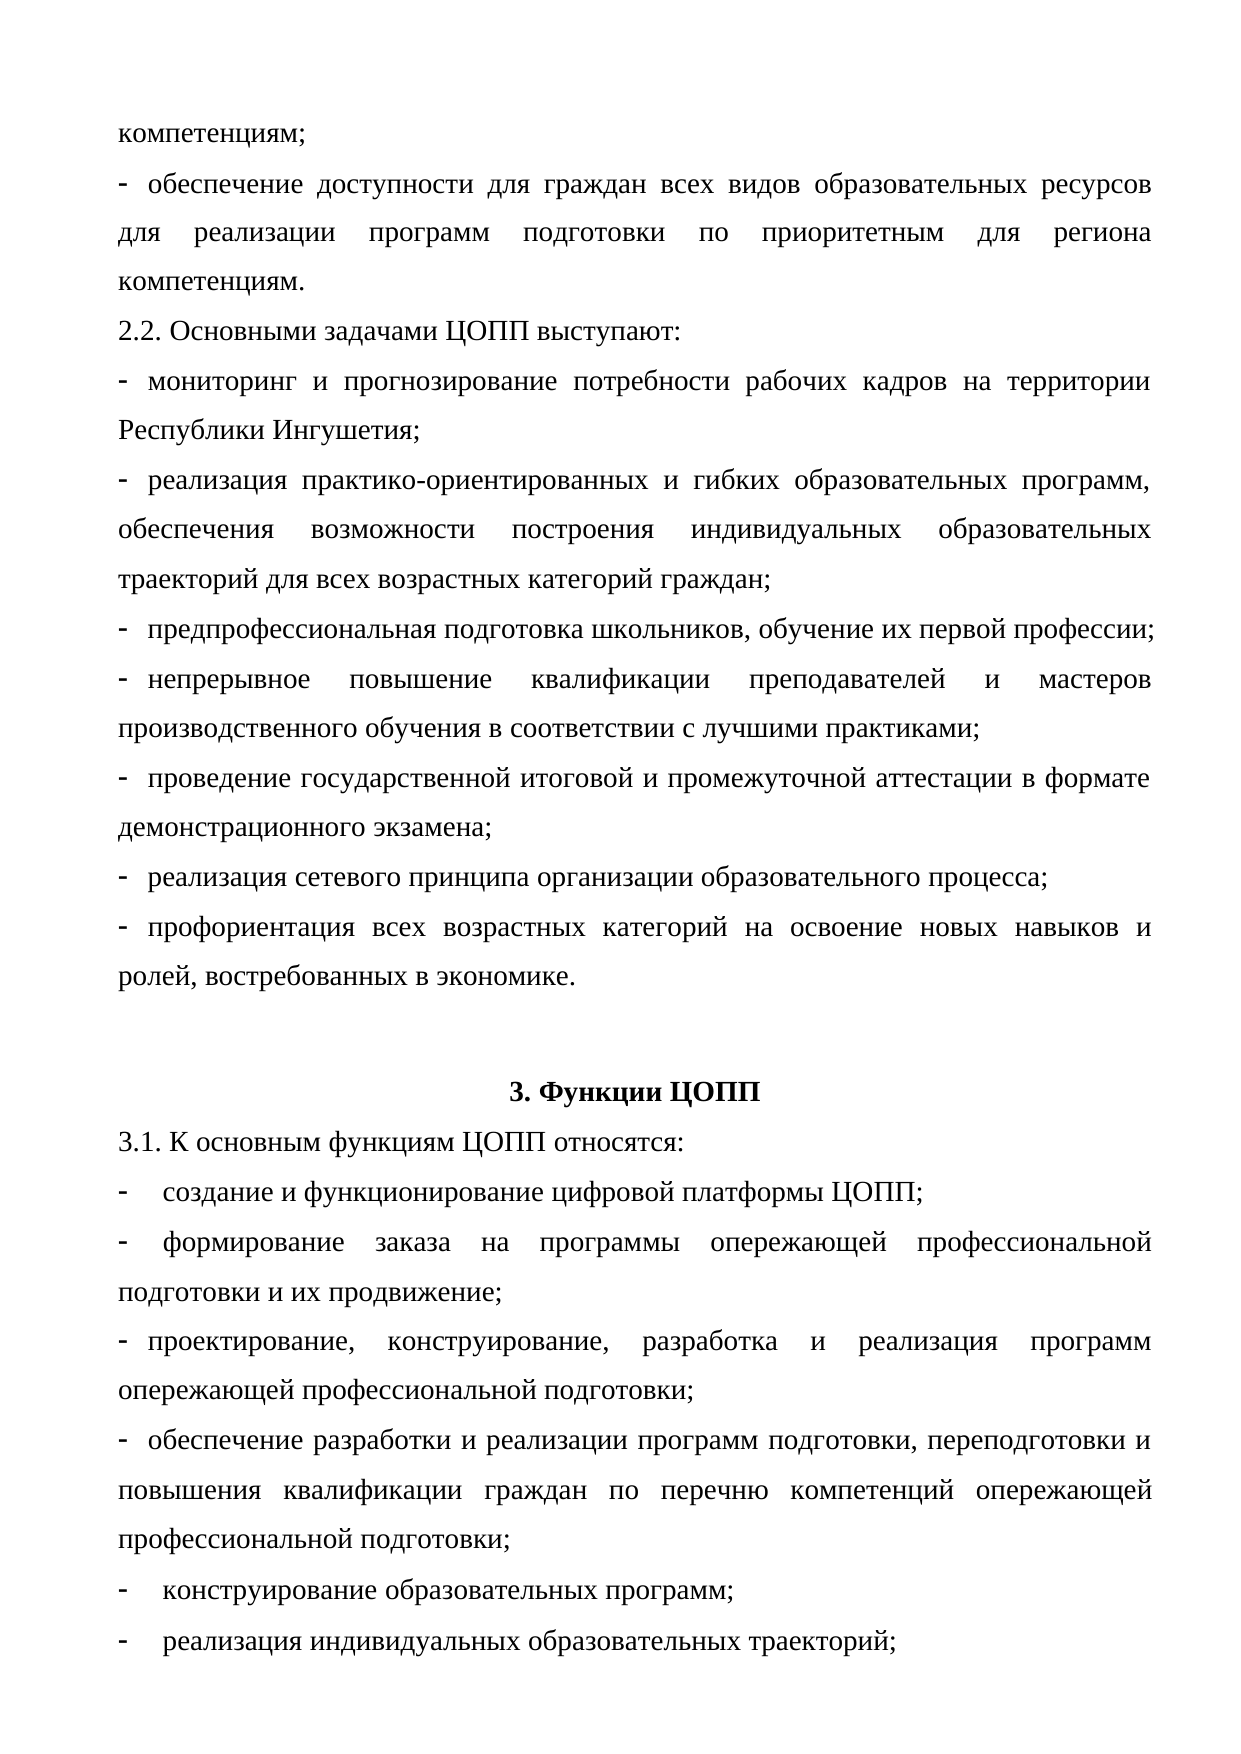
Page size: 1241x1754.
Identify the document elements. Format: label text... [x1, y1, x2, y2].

list предпрофессиональная подготовка школьников, обучение их первой профессии; [118, 611, 1163, 645]
list мониторинг и прогнозирование потребности рабочих кадров на территории Республики Ингушетия; [118, 363, 1151, 446]
list проектирование, конструирование, разработка и реализация программ опережающей профессиональной подготовки; [118, 1323, 1151, 1406]
list конструирование образовательных программ; [118, 1571, 1163, 1607]
text 3.1. К основным функциям ЦОПП относятся: [118, 1124, 1163, 1157]
list реализация практико-ориентированных и гибких образовательных программ, обеспечения возможности построения индивидуальных образовательных траекторий для всех возрастных категорий граждан; [118, 462, 1151, 594]
text компетенциям; [118, 115, 1163, 149]
list обеспечение доступности для граждан всех видов образовательных ресурсов для реализации программ подготовки по приоритетным для региона компетенциям. [118, 166, 1152, 296]
list проведение государственной итоговой и промежуточной аттестации в формате демонстрационного экзамена; [118, 760, 1151, 843]
subtitle Функции ЦОПП [509, 1074, 1163, 1107]
list реализация индивидуальных образовательных траекторий; [118, 1623, 1163, 1657]
list формирование заказа на программы опережающей профессиональной подготовки и их продвижение; [118, 1224, 1152, 1307]
list создание и функционирование цифровой платформы ЦОПП; [118, 1174, 1163, 1208]
list профориентация всех возрастных категорий на освоение новых навыков и ролей, востребованных в экономике. [118, 909, 1151, 992]
list непрерывное повышение квалификации преподавателей и мастеров производственного обучения в соответствии с лучшими практиками; [118, 661, 1152, 744]
list обеспечение разработки и реализации программ подготовки, переподготовки и повышения квалификации граждан по перечню компетенций опережающей профессиональной подготовки; [118, 1422, 1152, 1555]
list реализация сетевого принципа организации образовательного процесса; [118, 859, 1163, 893]
list Основными задачами ЦОПП выступают: [118, 313, 1163, 347]
